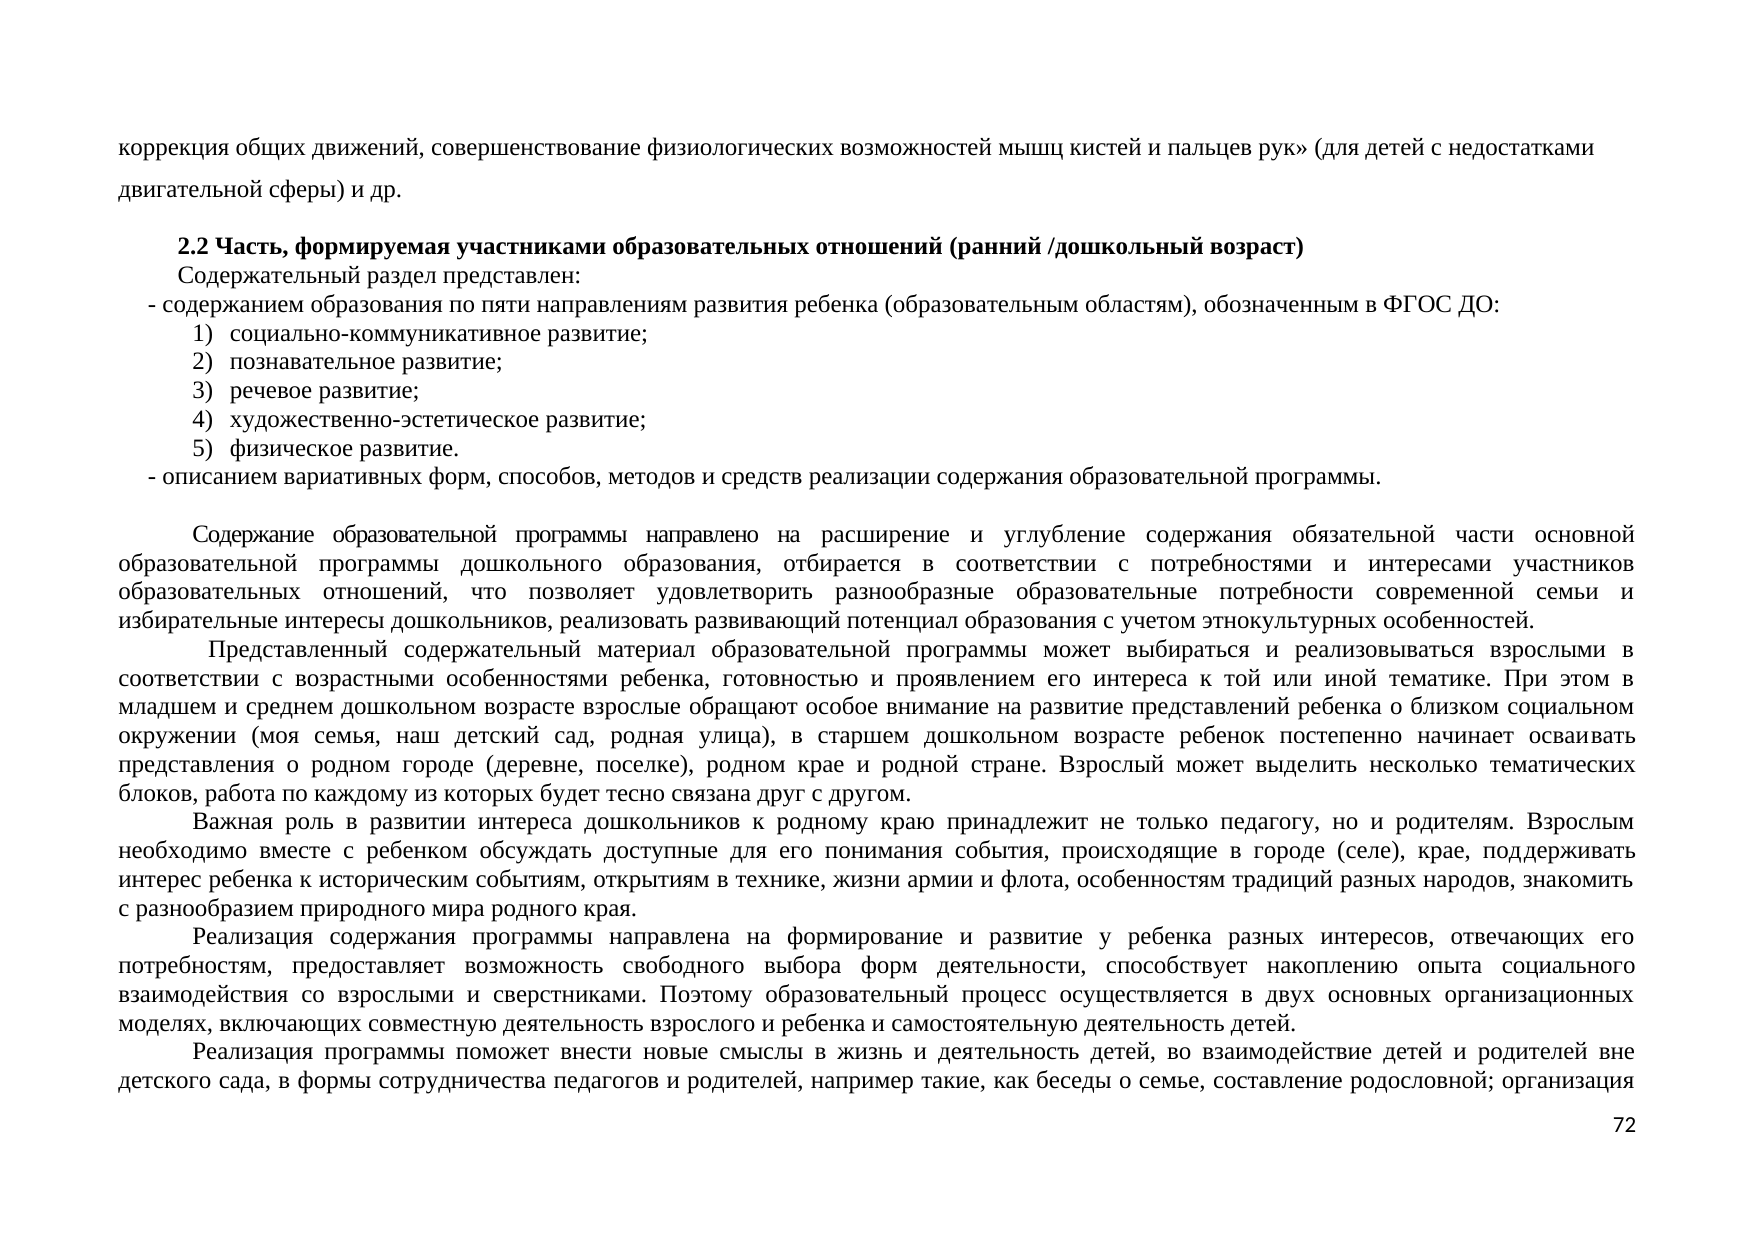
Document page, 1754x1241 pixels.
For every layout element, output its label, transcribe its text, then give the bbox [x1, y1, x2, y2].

text Важная роль в развитии интереса дошкольников к родному краю принадлежит не только педагогу, но и родителям. Взрослым необходимо вместе с ребенком обсуждать доступные для его понимания события, происходящие в городе (селе), крае, поддерживать интерес ребенка к историческим событиям, открытиям в технике, жизни армии и флота, особенностям традиций разных народов, знакомить с разнообразием природного мира родного края. [118, 806, 1636, 921]
list познавательное развитие; [192, 346, 1636, 375]
text - описанием вариативных форм, способов, методов и средств реализации содержания образовательной программы. [118, 461, 1636, 490]
text Содержание образовательной программы направлено на расширение и углубление содержания обязательной части основной образовательной программы дошкольного образования, отбирается в соответствии с потребностями и интересами участников образовательных отношений, что позволяет удовлетворить разнообразные образовательные потребности современной семьи и избирательные интересы дошкольников, реализовать развивающий потенциал образования с учетом этнокультурных особенностей. [118, 519, 1636, 634]
list социально-коммуникативное развитие; [192, 318, 1636, 346]
list речевое развитие; [192, 375, 1636, 404]
text Реализация содержания программы направлена на формирование и развитие у ребенка разных интересов, отвечающих его потребностям, предоставляет возможность свободного выбора форм деятельности, способствует накоплению опыта социального взаимодействия со взрослыми и сверстниками. Поэтому образовательный процесс осуществляется в двух основных организационных моделях, включающих совместную деятельность взрослого и ребенка и самостоятельную деятельность детей. [118, 921, 1636, 1036]
list физическое развитие. [192, 433, 1636, 461]
list художественно-эстетическое развитие; [192, 404, 1636, 433]
text 2.2 Часть, формируемая участниками образовательных отношений (ранний /дошкольный возраст) [118, 231, 1636, 260]
text Содержательный раздел представлен: [118, 260, 1636, 289]
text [118, 118, 1636, 203]
text Представленный содержательный материал образовательной программы может выбираться и реализовываться взрослыми в соответствии с возрастными особенностями ребенка, готовностью и проявлением его интереса к той или иной тематике. При этом в младшем и среднем дошкольном возрасте взрослые обращают особое внимание на развитие представлений ребенка о близком социальном окружении (моя семья, наш детский сад, родная улица), в старшем дошкольном возрасте ребенок постепенно начинает осваивать представления о родном городе (деревне, поселке), родном крае и родной стране. Взрослый может выделить несколько тематических блоков, работа по каждому из которых будет тесно связана друг с другом. [118, 634, 1636, 806]
text - содержанием образования по пяти направлениям развития ребенка (образовательным областям), обозначенным в ФГОС ДО: [118, 289, 1636, 318]
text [118, 1036, 1636, 1094]
